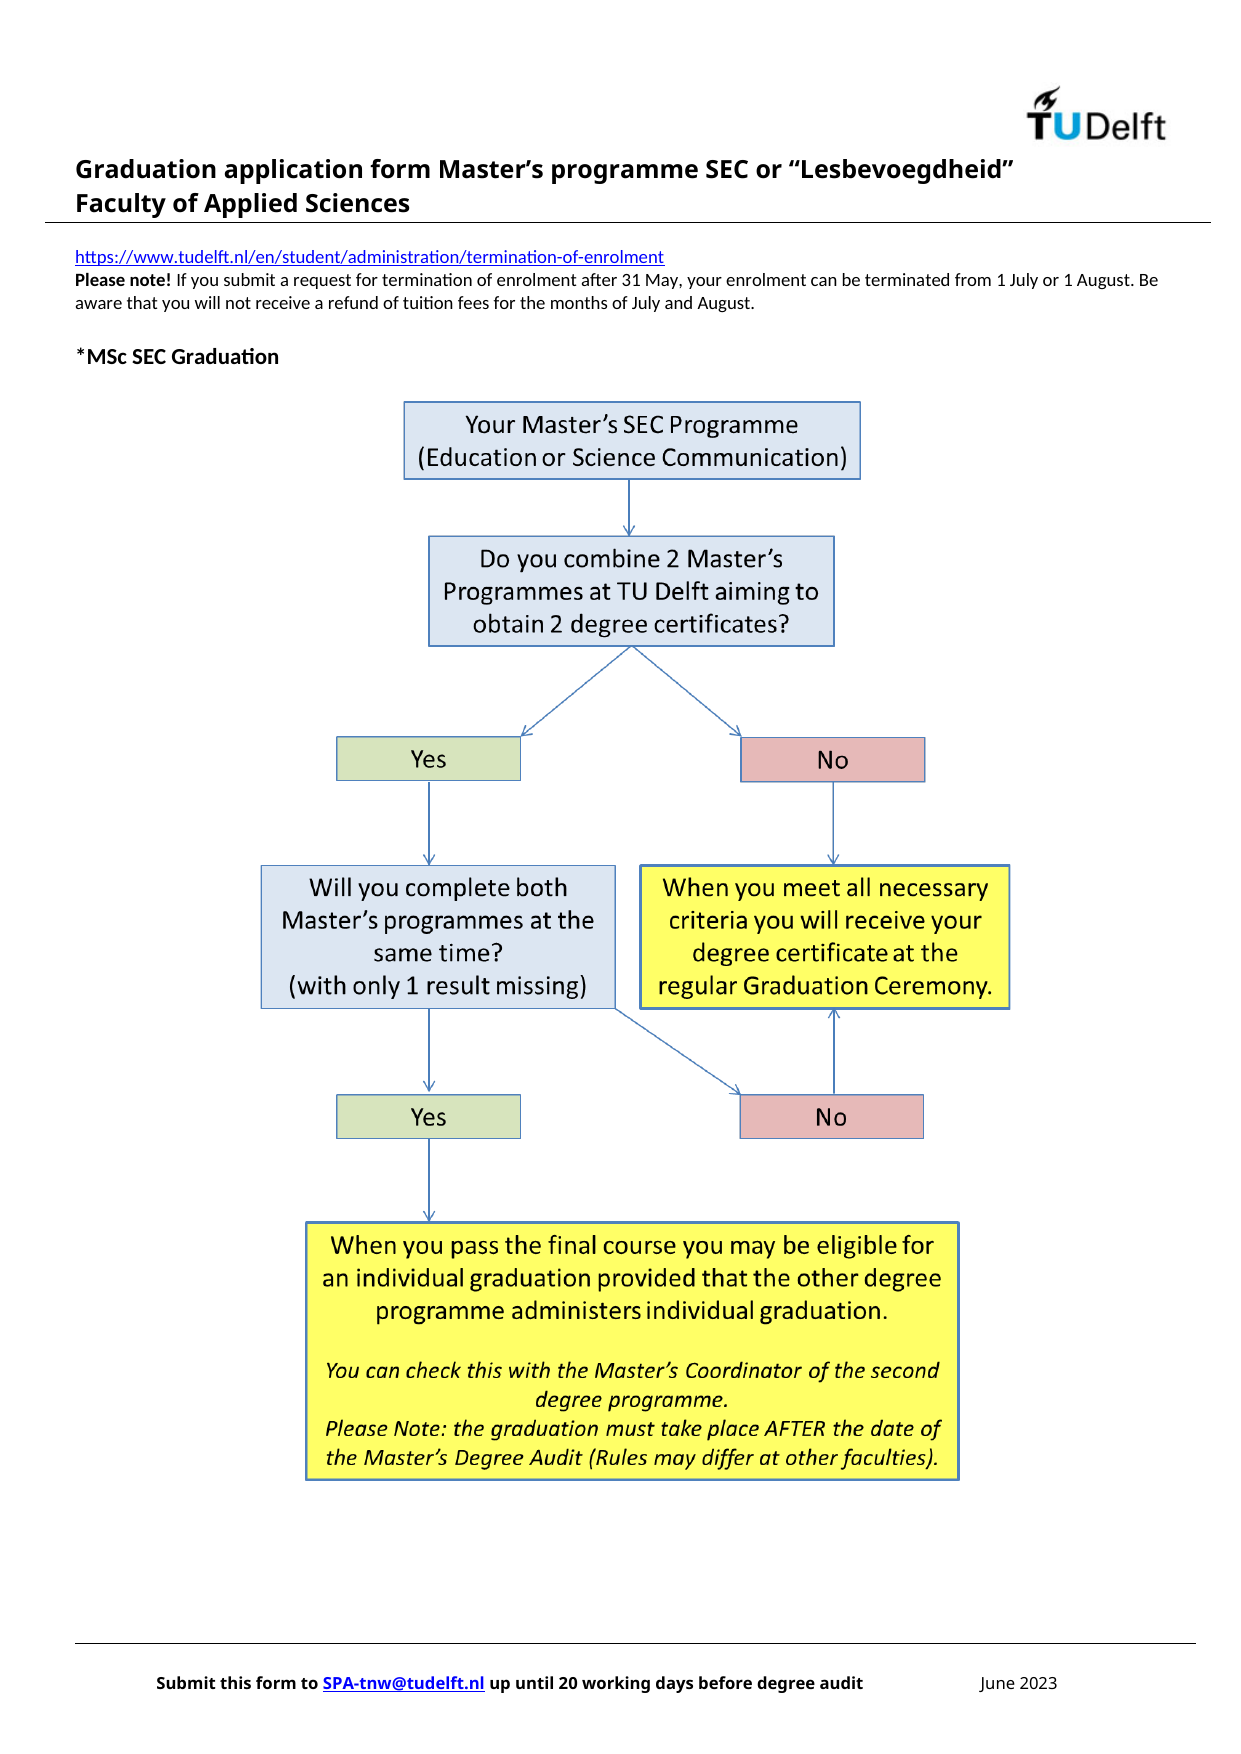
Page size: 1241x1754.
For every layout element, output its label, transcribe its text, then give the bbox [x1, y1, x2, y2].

text *MSc SEC Graduation [75, 342, 1196, 371]
picture [260, 398, 1011, 1486]
text https://www.tudelft.nl/en/student/administration/termination-of-enrolment [75, 246, 1196, 269]
text Please note! If you submit a request for termination of enrolment after 31 May, your enrolment can be terminated from 1 July or 1 August. Be aware that you will not receive a refund of tuition fees for the months of July and August. [75, 269, 1196, 314]
picture [1014, 73, 1187, 179]
